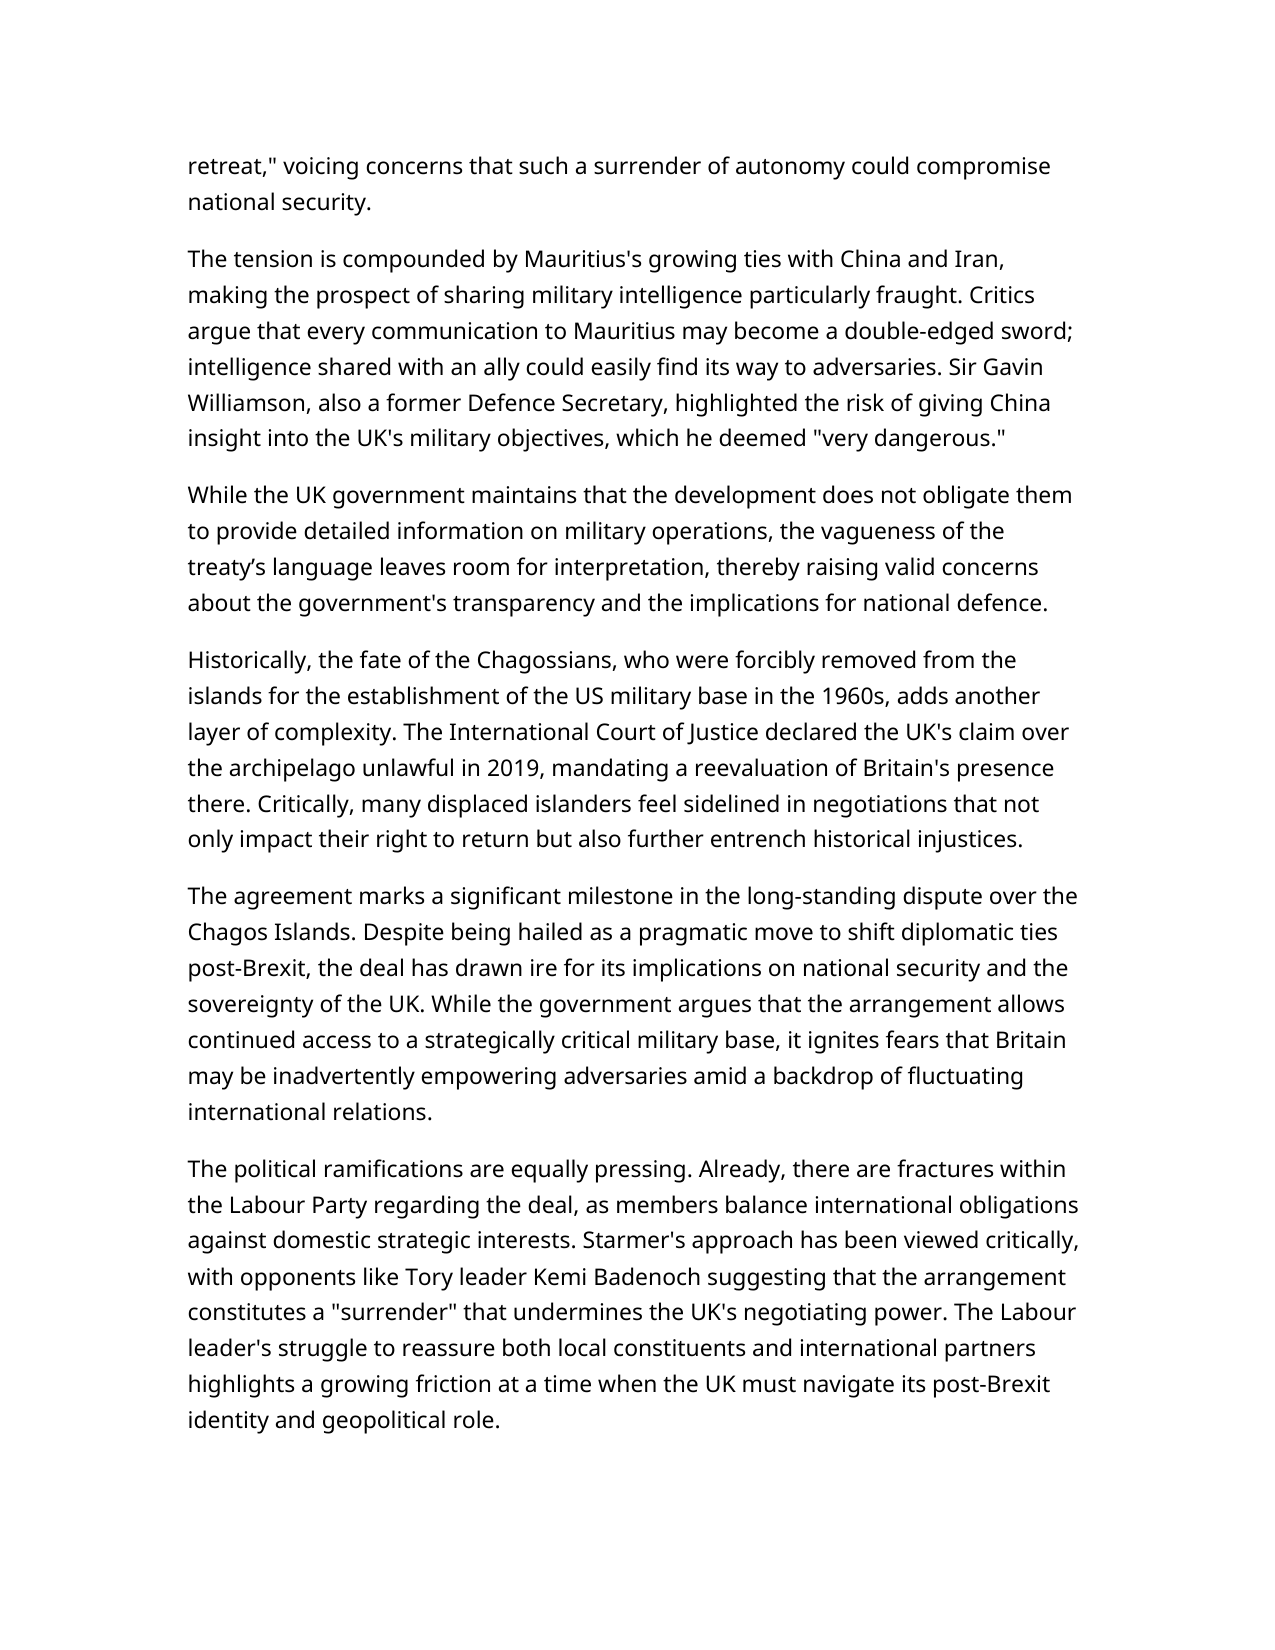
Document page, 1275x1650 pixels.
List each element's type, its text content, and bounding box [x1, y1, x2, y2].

text The tension is compounded by Mauritius's growing ties with China and Iran, making the prospect of sharing military intelligence particularly fraught. Critics argue that every communication to Mauritius may become a double-edged sword; intelligence shared with an ally could easily find its way to adversaries. Sir Gavin Williamson, also a former Defence Secretary, highlighted the risk of giving China insight into the UK's military objectives, which he deemed "very dangerous." [187, 243, 1087, 454]
text The agreement marks a significant milestone in the long-standing dispute over the Chagos Islands. Despite being hailed as a pragmatic move to shift diplomatic ties post-Brexit, the deal has drawn ire for its implications on national security and the sovereignty of the UK. While the government argues that the arrangement allows continued access to a strategically critical military base, it ignites fears that Britain may be inadvertently empowering adversaries amid a backdrop of fluctuating international relations. [187, 880, 1087, 1127]
text The political ramifications are equally pressing. Already, there are fractures within the Labour Party regarding the deal, as members balance international obligations against domestic strategic interests. Starmer's approach has been viewed critically, with opponents like Tory leader Kemi Badenoch suggesting that the arrangement constitutes a "surrender" that undermines the UK's negotiating power. The Labour leader's struggle to reassure both local constituents and international partners highlights a growing friction at a time when the UK must navigate its post-Brexit identity and geopolitical role. [187, 1153, 1087, 1435]
text Historically, the fate of the Chagossians, who were forcibly removed from the islands for the establishment of the US military base in the 1960s, adds another layer of complexity. The International Court of Justice declared the UK's claim over the archipelago unlawful in 2019, mandating a reevaluation of Britain's presence there. Critically, many displaced islanders feel sidelined in negotiations that not only impact their right to return but also further entrench historical injustices. [187, 644, 1087, 855]
text While the UK government maintains that the development does not obligate them to provide detailed information on military operations, the vagueness of the treaty’s language leaves room for interpretation, thereby raising valid concerns about the government's transparency and the implications for national defence. [187, 479, 1087, 618]
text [187, 150, 1087, 217]
